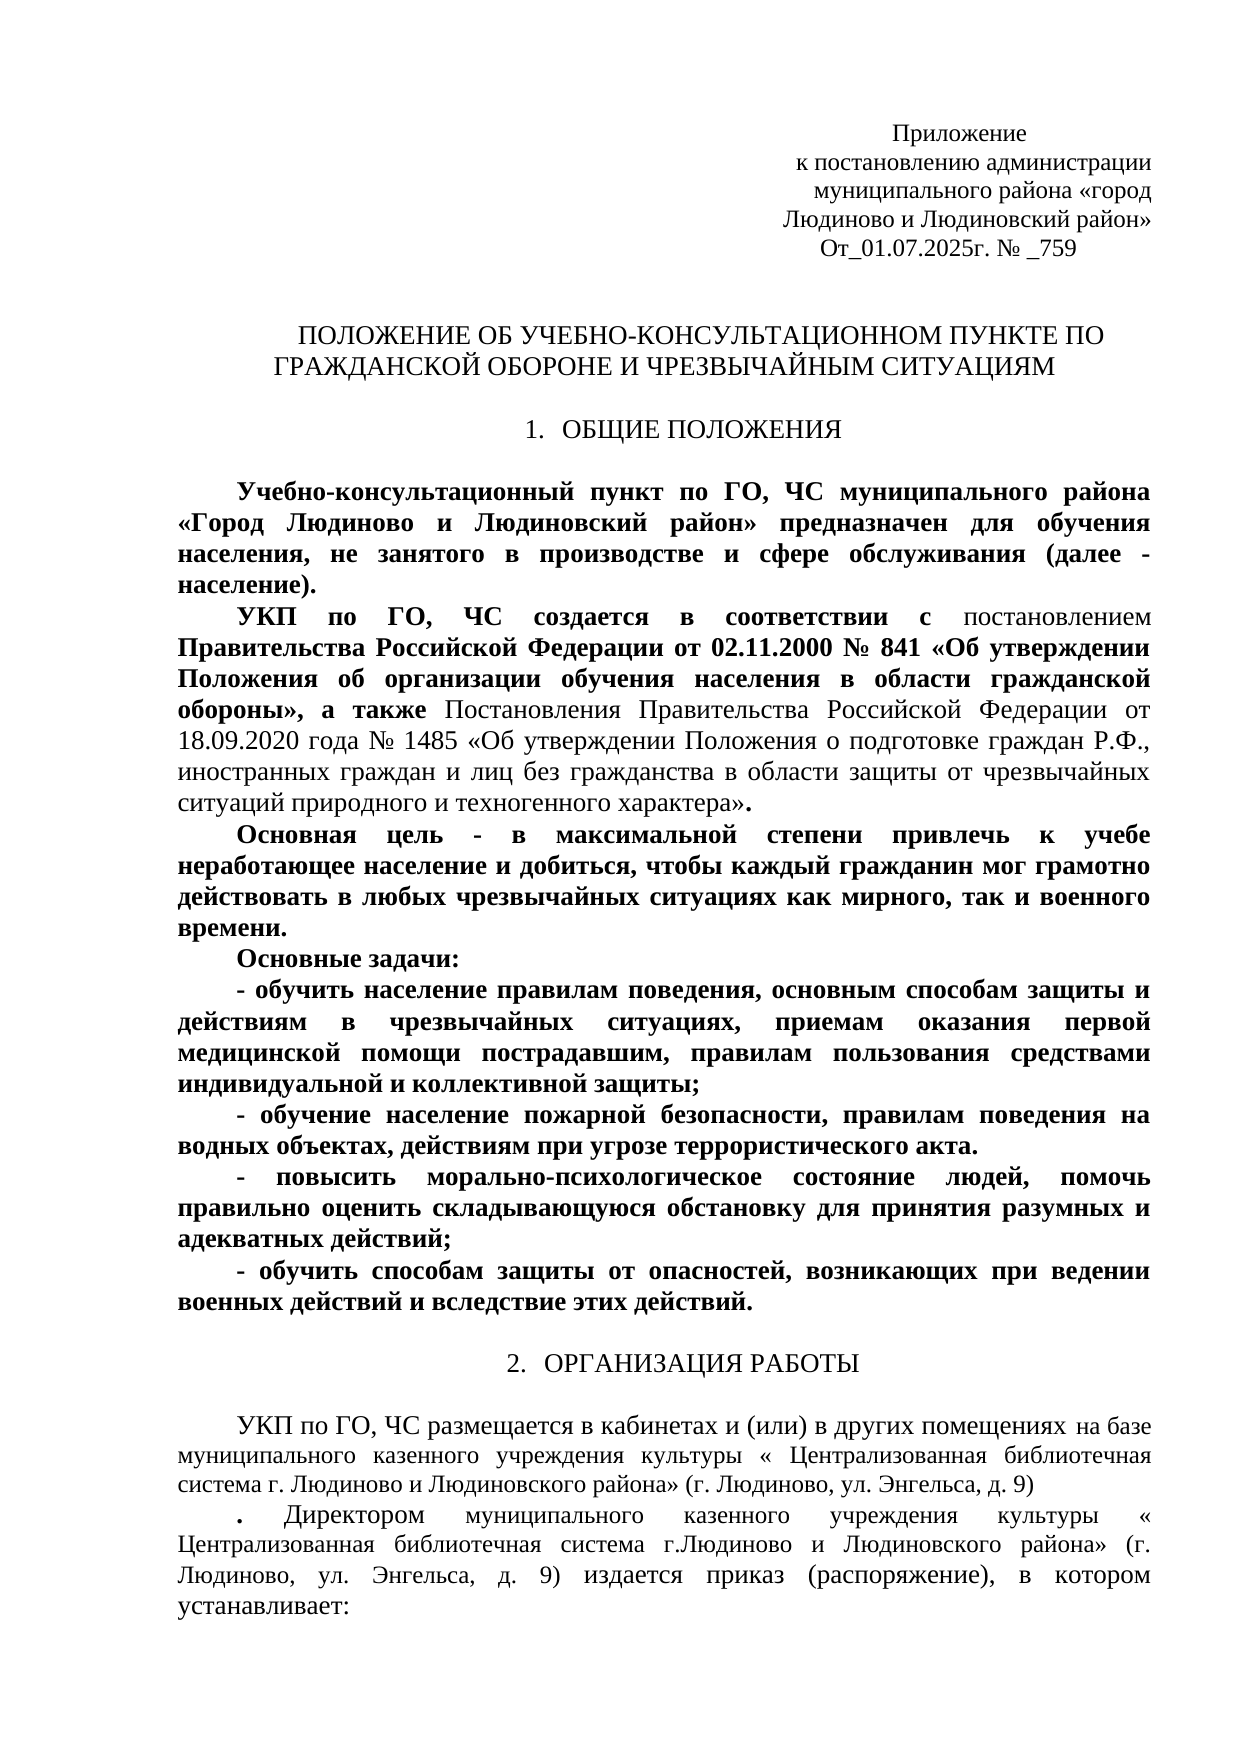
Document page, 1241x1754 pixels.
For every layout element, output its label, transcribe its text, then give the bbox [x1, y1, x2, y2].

list ОРГАНИЗАЦИЯ РАБОТЫ [215, 1347, 1152, 1378]
text - повысить морально-психологическое состояние людей, помочь правильно оценить складывающуюся обстановку для принятия разумных и адекватных действий; [177, 1160, 1152, 1254]
text От_01.07.2025г. № _759 [177, 233, 1152, 262]
text УКП по ГО, ЧС размещается в кабинетах и (или) в других помещениях на базе муниципального казенного учреждения культуры « Централизованная библиотечная система г. Людиново и Людиновского района» (г. Людиново, ул. Энгельса, д. 9) [177, 1409, 1152, 1498]
text Основные задачи: [177, 942, 1152, 973]
text Учебно-консультационный пункт по ГО, ЧС муниципального района «Город Людиново и Людиновский район» предназначен для обучения населения, не занятого в производстве и сфере обслуживания (далее - население). [177, 475, 1152, 600]
text - обучить население правилам поведения, основным способам защиты и действиям в чрезвычайных ситуациях, приемам оказания первой медицинской помощи пострадавшим, правилам пользования средствами индивидуальной и коллективной защиты; [177, 973, 1152, 1098]
text - обучить способам защиты от опасностей, возникающих при ведении военных действий и вследствие этих действий. [177, 1254, 1152, 1316]
text . Директором муниципального казенного учреждения культуры « Централизованная библиотечная система г.Людиново и Людиновского района» (г. Людиново, ул. Энгельса, д. 9) издается приказ (распоряжение), в котором устанавливает: [177, 1498, 1152, 1620]
text к постановлению администрации [177, 147, 1152, 176]
text УКП по ГО, ЧС создается в соответствии с постановлением Правительства Российской Федерации от 02.11.2000 № 841 «Об утверждении Положения об организации обучения населения в области гражданской обороны», а также Постановления Правительства Российской Федерации от 18.09.2020 года № 1485 «Об утверждении Положения о подготовке граждан Р.Ф., иностранных граждан и лиц без гражданства в области защиты от чрезвычайных ситуаций природного и техногенного характера». [177, 600, 1152, 818]
text Приложение [177, 118, 1152, 147]
text - обучение население пожарной безопасности, правилам поведения на водных объектах, действиям при угрозе террористического акта. [177, 1098, 1152, 1160]
text ПОЛОЖЕНИЕ ОБ УЧЕБНО-КОНСУЛЬТАЦИОННОМ ПУНКТЕ ПО ГРАЖДАНСКОЙ ОБОРОНЕ И ЧРЕЗВЫЧАЙНЫМ СИТУАЦИЯМ [177, 319, 1152, 382]
text муниципального района «город Людиново и Людиновский район» [177, 176, 1152, 233]
list ОБЩИЕ ПОЛОЖЕНИЯ [215, 413, 1152, 444]
text Основная цель - в максимальной степени привлечь к учебе неработающее население и добиться, чтобы каждый гражданин мог грамотно действовать в любых чрезвычайных ситуациях как мирного, так и военного времени. [177, 818, 1152, 942]
